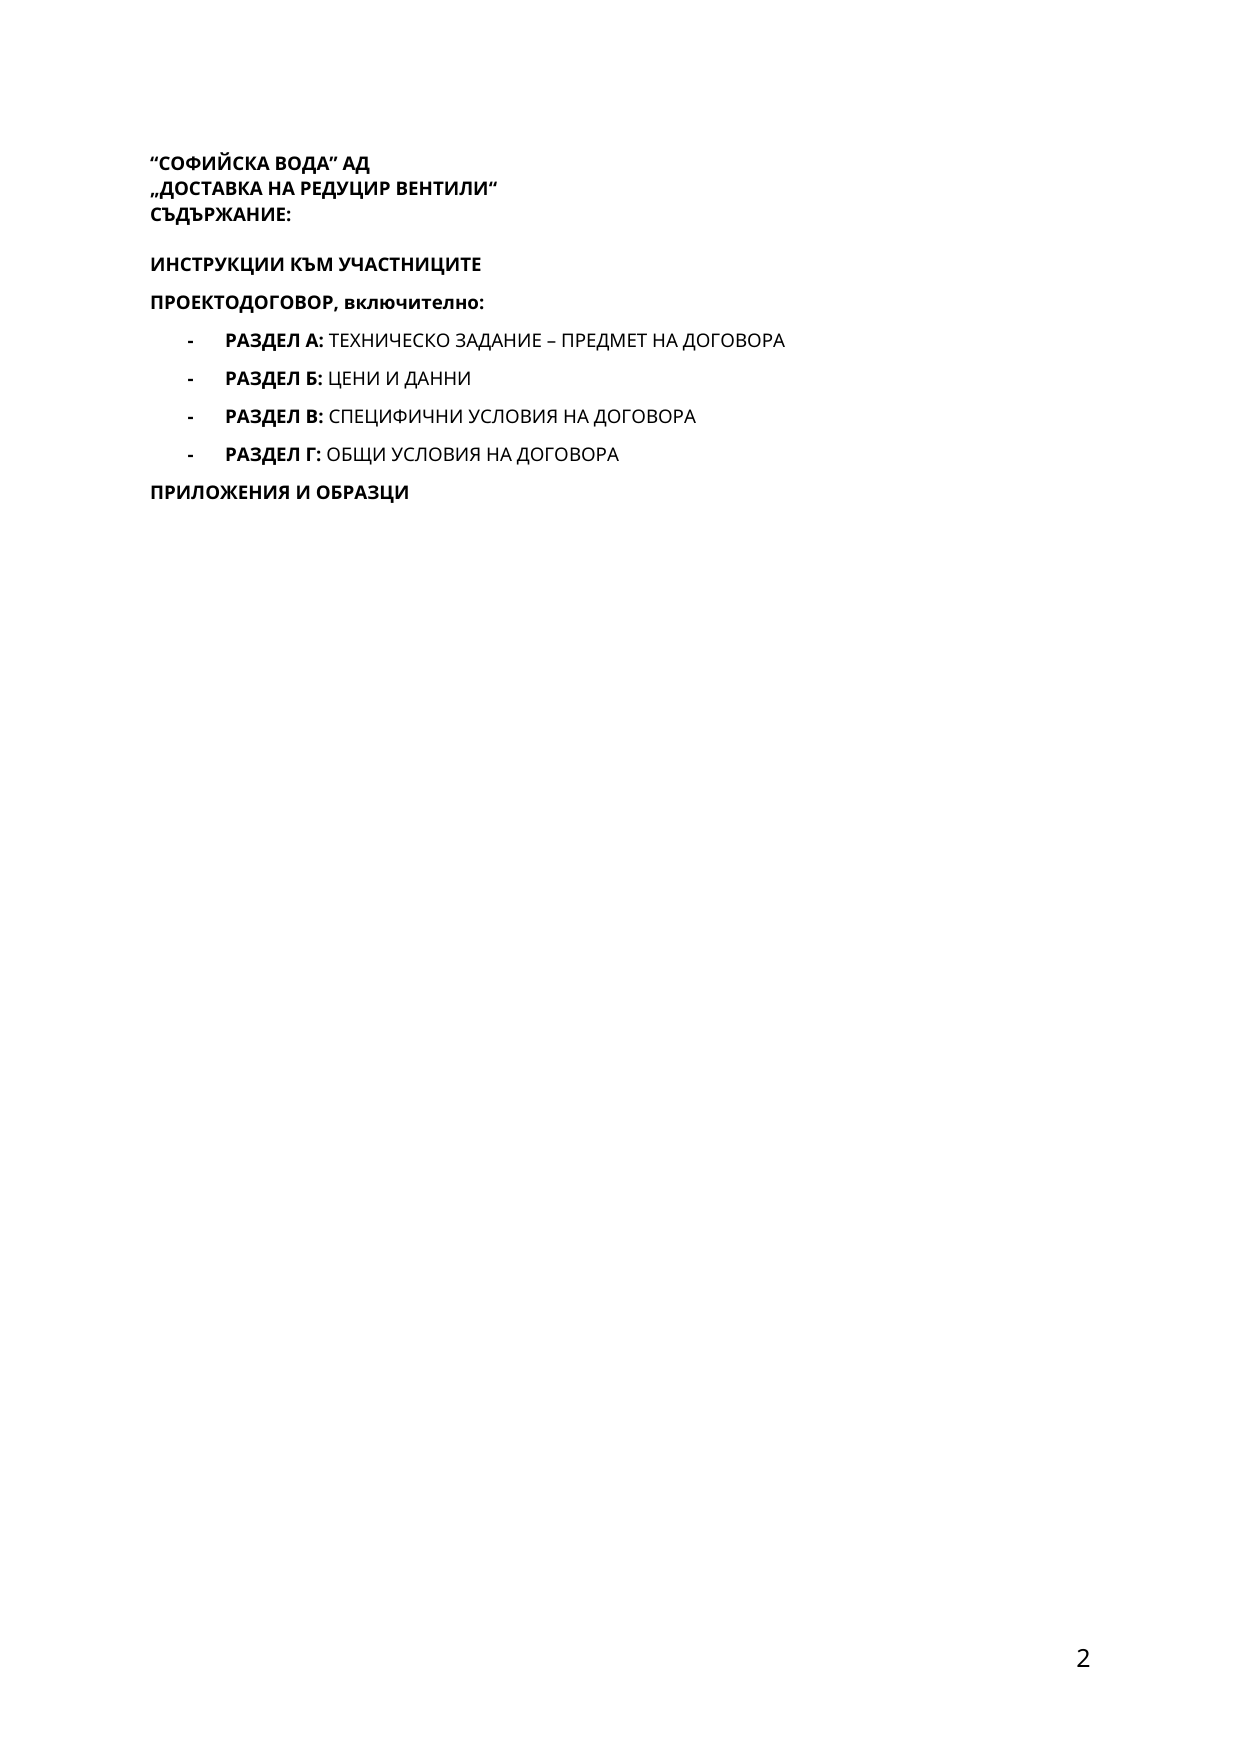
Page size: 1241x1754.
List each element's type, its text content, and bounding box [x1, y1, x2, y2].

text СЪДЪРЖАНИЕ: [150, 201, 1090, 227]
list РАЗДЕЛ Б: ЦЕНИ И ДАННИ [187, 366, 1090, 391]
text „ДОСТАВКА НА РЕДУЦИР ВЕНТИЛИ“ [150, 176, 1090, 201]
list РАЗДЕЛ Г: ОБЩИ УСЛОВИЯ НА ДОГОВОРА [187, 442, 1090, 467]
list РАЗДЕЛ В: СПЕЦИФИЧНИ УСЛОВИЯ НА ДОГОВОРА [187, 404, 1090, 429]
text ПРИЛОЖЕНИЯ И ОБРАЗЦИ [150, 480, 1090, 505]
text ПРОЕКТОДОГОВОР, включително: [150, 289, 1090, 315]
text ИНСТРУКЦИИ КЪМ УЧАСТНИЦИТЕ [150, 252, 1090, 277]
text “СОФИЙСКА ВОДА” АД [150, 150, 1090, 176]
list РАЗДЕЛ А: ТЕХНИЧЕСКО ЗАДАНИЕ – ПРЕДМЕТ НА ДОГОВОРА [187, 328, 1090, 353]
